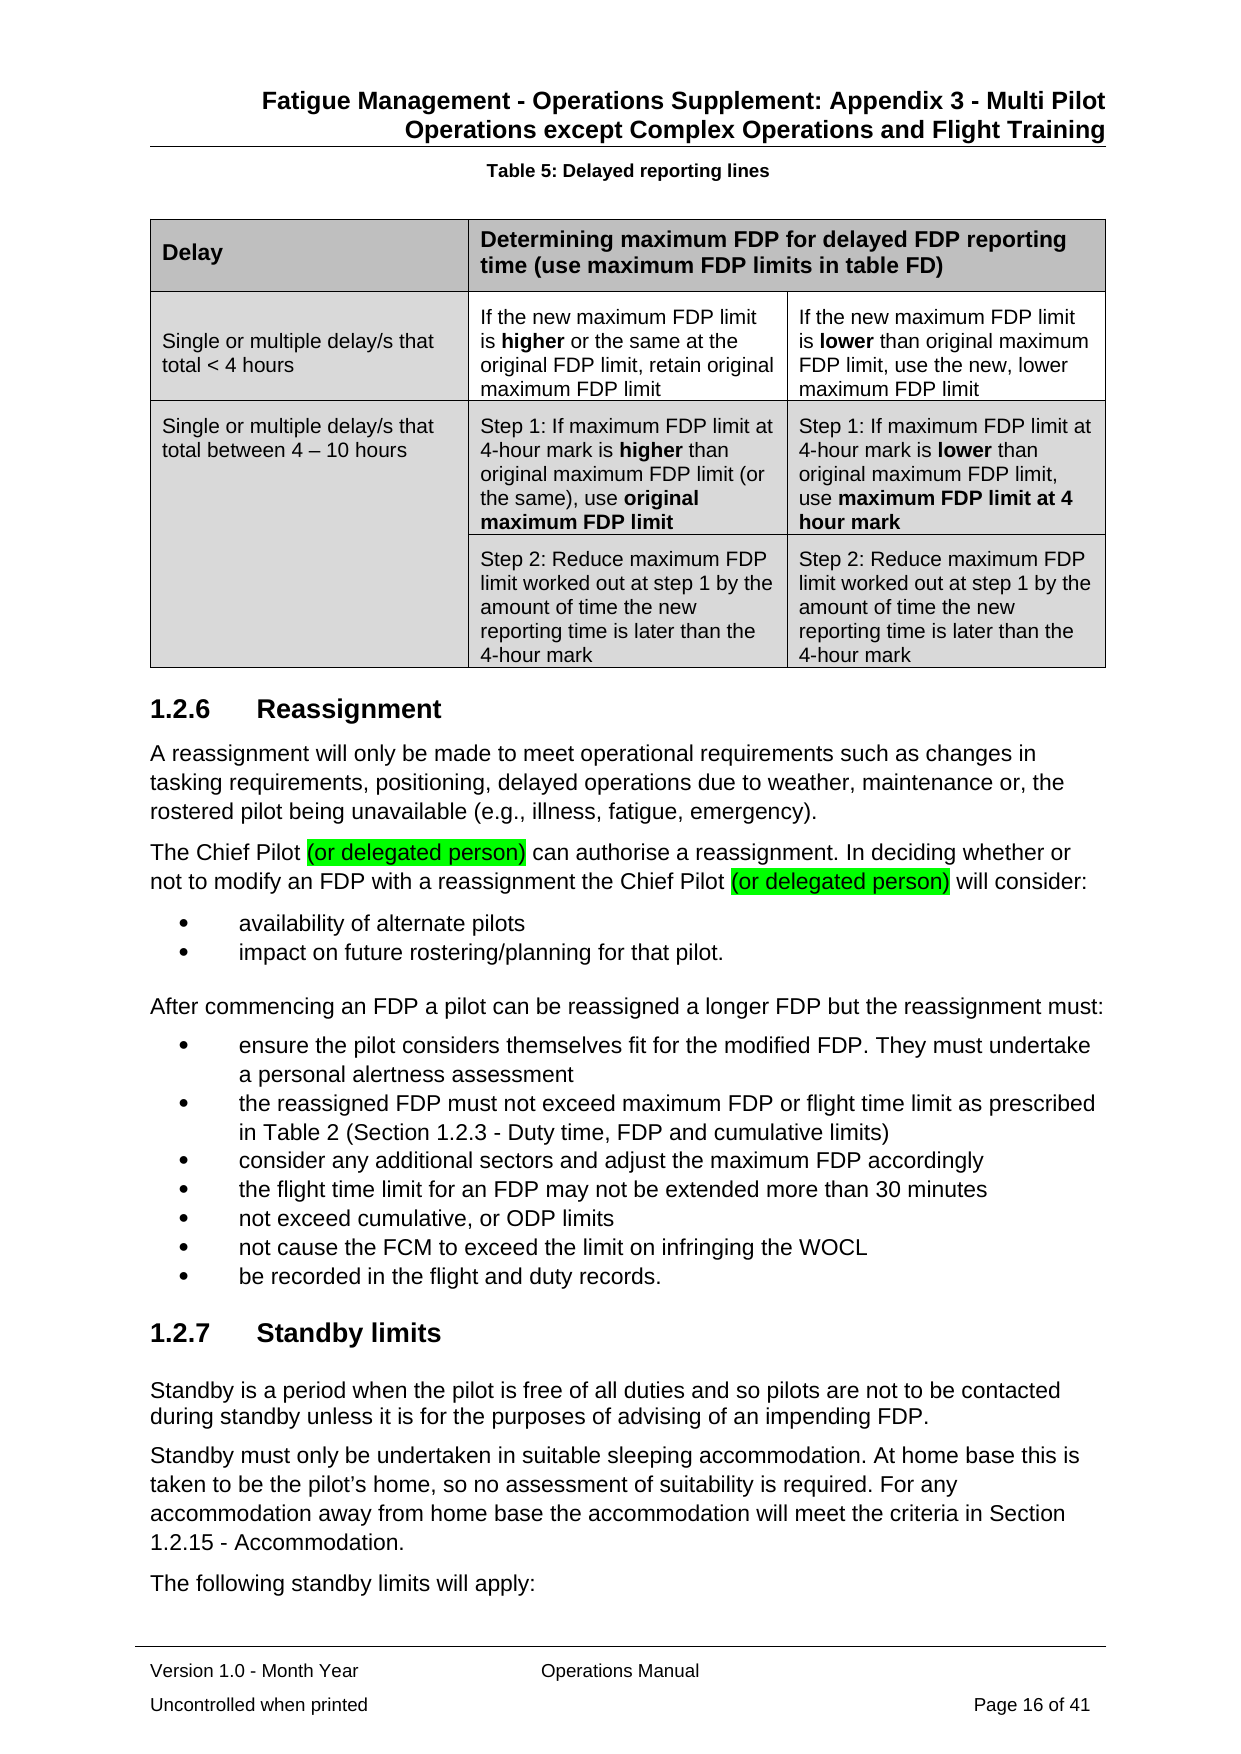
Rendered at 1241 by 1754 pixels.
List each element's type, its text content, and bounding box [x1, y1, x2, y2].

table_cell Step 2: Reduce maximum FDP limit worked out at step 1 by the amount of time the new reporting time is later than the 4-hour mark [788, 535, 1105, 667]
table_cell If the new maximum FDP limit is lower than original maximum FDP limit, use the new, lower maximum FDP limit [788, 292, 1105, 400]
text Standby must only be undertaken in suitable sleeping accommodation. At home base this is taken to be the pilot’s home, so no assessment of suitability is required. For any accommodation away from home base the accommodation will meet the criteria in Section 1.2.15 - Accommodation. [150, 1442, 1106, 1555]
subtitle Reassignment [150, 693, 1106, 724]
table_cell If the new maximum FDP limit is higher or the same at the original FDP limit, retain original maximum FDP limit [469, 292, 787, 400]
list be recorded in the flight and duty records. [179, 1263, 1106, 1289]
list Standby is a period when the pilot is free of all duties and so pilots are not to be contacted during standby unless it is for the purposes of advising of an impending FDP. [150, 1377, 1106, 1429]
table_cell Single or multiple delay/s that total < 4 hours [151, 292, 468, 400]
list impact on future rostering/planning for that pilot. [179, 939, 1106, 965]
table_cell Step 2: Reduce maximum FDP limit worked out at step 1 by the amount of time the new reporting time is later than the 4-hour mark [469, 535, 787, 667]
list availability of alternate pilots [179, 910, 1106, 936]
list not cause the FCM to exceed the limit on infringing the WOCL [179, 1234, 1106, 1261]
table_header Determining maximum FDP for delayed FDP reporting time (use maximum FDP limits in table FD) [469, 220, 1105, 291]
list After commencing an FDP a pilot can be reassigned a longer FDP but the reassignment must: [150, 993, 1106, 1019]
list ensure the pilot considers themselves fit for the modified FDP. They must undertake a personal alertness assessment [179, 1032, 1106, 1087]
table_cell Single or multiple delay/s that total between 4 – 10 hours [151, 401, 468, 667]
subtitle Standby limits [150, 1317, 1106, 1348]
text The following standby limits will apply: [150, 1570, 1106, 1596]
text The Chief Pilot (or delegated person) can authorise a reassignment. In deciding whether or not to modify an FDP with a reassignment the Chief Pilot (or delegated person) will consider: [150, 839, 1106, 895]
list consider any additional sectors and adjust the maximum FDP accordingly [179, 1147, 1106, 1174]
text A reassignment will only be made to meet operational requirements such as changes in tasking requirements, positioning, delayed operations due to weather, maintenance or, the rostered pilot being unavailable (e.g., illness, fatigue, emergency). [150, 740, 1106, 824]
list the reassigned FDP must not exceed maximum FDP or flight time limit as prescribed in Table 2 (Section 1.2.3 - Duty time, FDP and cumulative limits) [179, 1089, 1106, 1145]
table_cell Step 1: If maximum FDP limit at 4-hour mark is lower than original maximum FDP limit, use maximum FDP limit at 4 hour mark [788, 401, 1105, 534]
table_header Delay [151, 220, 468, 291]
list not exceed cumulative, or ODP limits [179, 1205, 1106, 1232]
table_cell Step 1: If maximum FDP limit at 4-hour mark is higher than original maximum FDP limit (or the same), use original maximum FDP limit [469, 401, 787, 534]
list the flight time limit for an FDP may not be extended more than 30 minutes [179, 1176, 1106, 1203]
